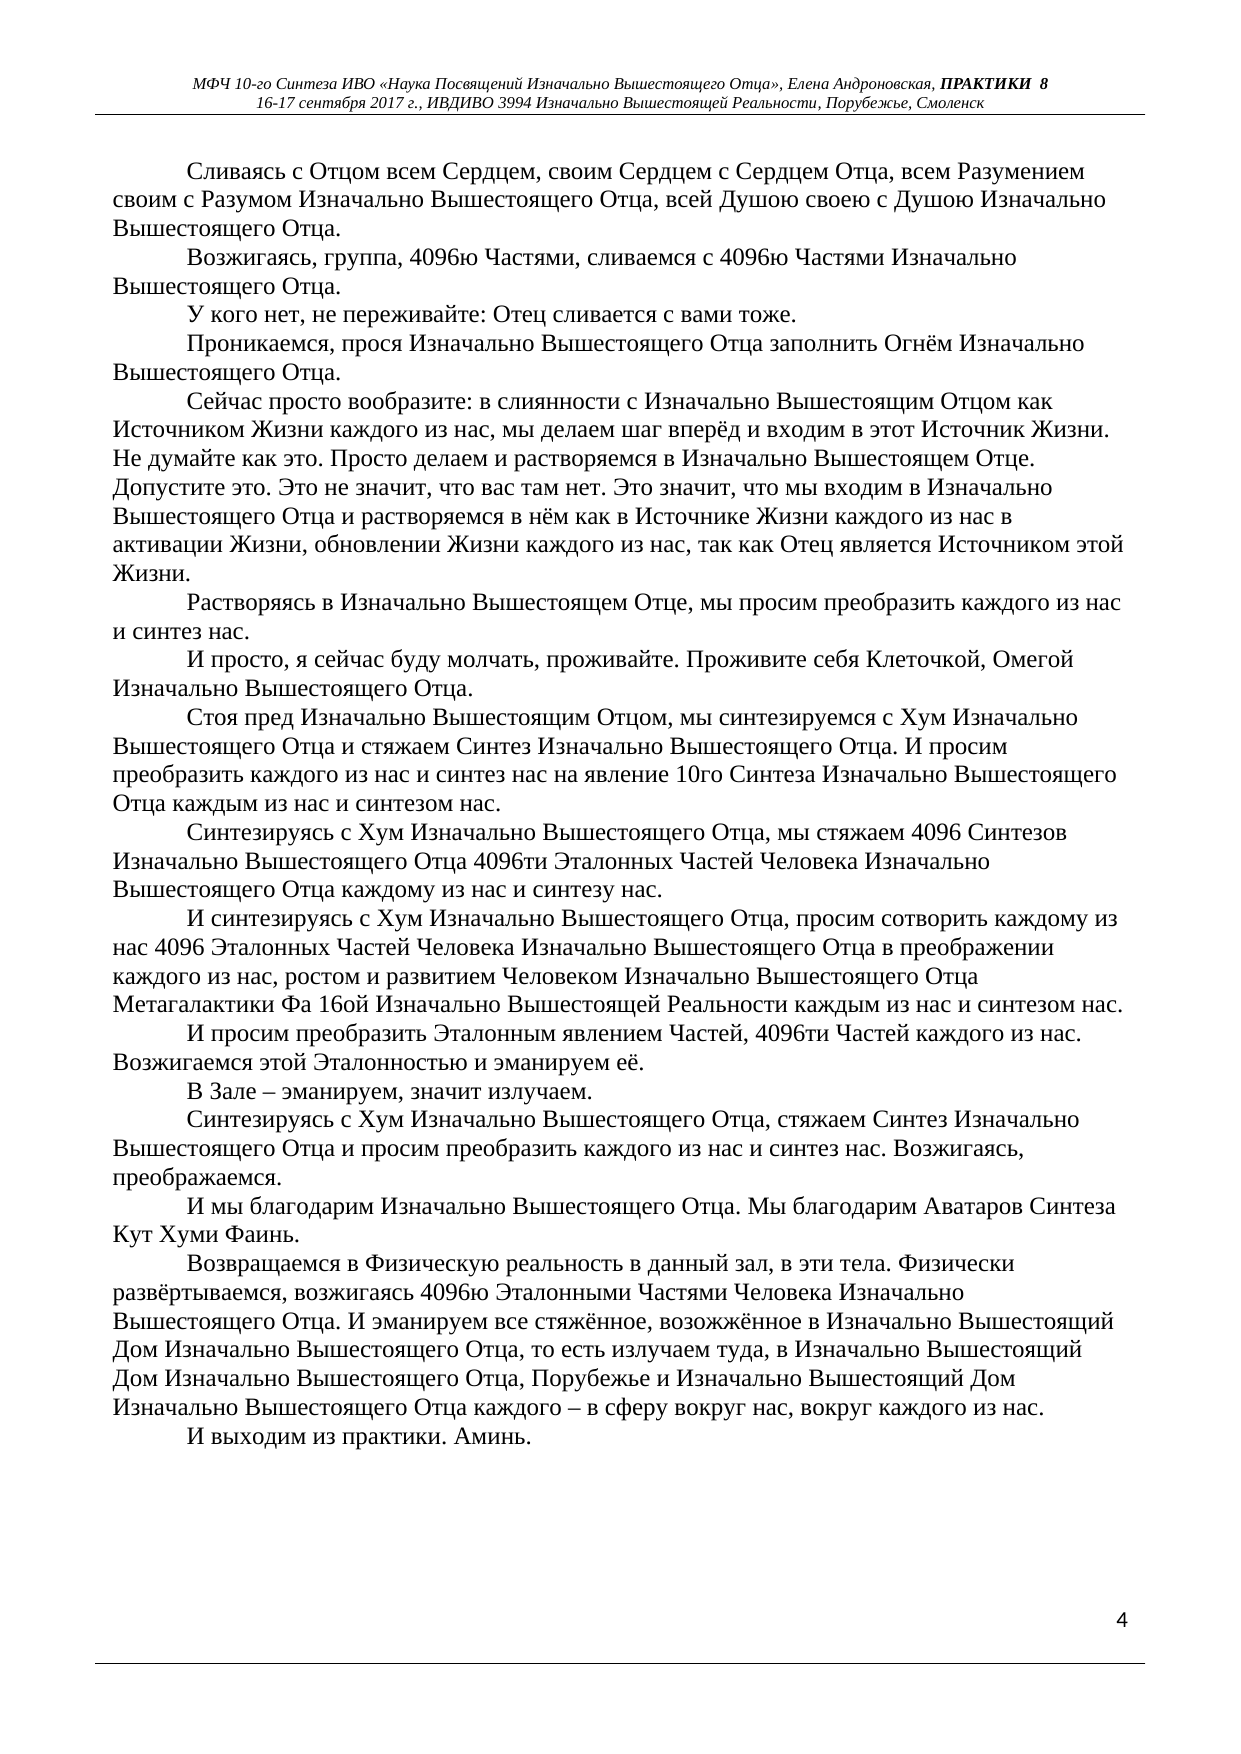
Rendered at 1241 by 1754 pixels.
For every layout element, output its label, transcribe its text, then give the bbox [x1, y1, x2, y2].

text Синтезируясь с Хум Изначально Вышестоящего Отца, мы стяжаем 4096 Синтезов Изначально Вышестоящего Отца 4096ти Эталонных Частей Человека Изначально Вышестоящего Отца каждому из нас и синтезу нас. [112, 817, 1128, 903]
text И просим преобразить Эталонным явлением Частей, 4096ти Частей каждого из нас. Возжигаемся этой Эталонностью и эманируем её. [112, 1018, 1128, 1076]
text У кого нет, не переживайте: Отец сливается с вами тоже. [112, 299, 1128, 328]
text И мы благодарим Изначально Вышестоящего Отца. Мы благодарим Аватаров Синтеза Кут Хуми Фаинь. [112, 1191, 1128, 1248]
text Сливаясь с Отцом всем Сердцем, своим Сердцем с Сердцем Отца, всем Разумением своим с Разумом Изначально Вышестоящего Отца, всей Душою своею с Душою Изначально Вышестоящего Отца. [112, 156, 1128, 242]
text Возжигаясь, группа, 4096ю Частями, сливаемся с 4096ю Частями Изначально Вышестоящего Отца. [112, 242, 1128, 299]
text Растворяясь в Изначально Вышестоящем Отце, мы просим преобразить каждого из нас и синтез нас. [112, 587, 1128, 644]
text В Зале – эманируем, значит излучаем. [112, 1076, 1128, 1104]
text И выходим из практики. Аминь. [112, 1421, 1128, 1449]
text Сейчас просто вообразите: в слиянности с Изначально Вышестоящим Отцом как Источником Жизни каждого из нас, мы делаем шаг вперёд и входим в этот Источник Жизни. Не думайте как это. Просто делаем и растворяемся в Изначально Вышестоящем Отце. Допустите это. Это не значит, что вас там нет. Это значит, что мы входим в Изначально Вышестоящего Отца и растворяемся в нём как в Источнике Жизни каждого из нас в активации Жизни, обновлении Жизни каждого из нас, так как Отец является Источником этой Жизни. [112, 386, 1128, 587]
text Синтезируясь с Хум Изначально Вышестоящего Отца, стяжаем Синтез Изначально Вышестоящего Отца и просим преобразить каждого из нас и синтез нас. Возжигаясь, преображаемся. [112, 1104, 1128, 1191]
text Возвращаемся в Физическую реальность в данный зал, в эти тела. Физически развёртываемся, возжигаясь 4096ю Эталонными Частями Человека Изначально Вышестоящего Отца. И эманируем все стяжённое, возожжённое в Изначально Вышестоящий Дом Изначально Вышестоящего Отца, то есть излучаем туда, в Изначально Вышестоящий Дом Изначально Вышестоящего Отца, Порубежье и Изначально Вышестоящий Дом Изначально Вышестоящего Отца каждого – в сферу вокруг нас, вокруг каждого из нас. [112, 1248, 1128, 1421]
text И синтезируясь с Хум Изначально Вышестоящего Отца, просим сотворить каждому из нас 4096 Эталонных Частей Человека Изначально Вышестоящего Отца в преображении каждого из нас, ростом и развитием Человеком Изначально Вышестоящего Отца Метагалактики Фа 16ой Изначально Вышестоящей Реальности каждым из нас и синтезом нас. [112, 903, 1128, 1018]
text Стоя пред Изначально Вышестоящим Отцом, мы синтезируемся с Хум Изначально Вышестоящего Отца и стяжаем Синтез Изначально Вышестоящего Отца. И просим преобразить каждого из нас и синтез нас на явление 10го Синтеза Изначально Вышестоящего Отца каждым из нас и синтезом нас. [112, 702, 1128, 817]
text И просто, я сейчас буду молчать, проживайте. Проживите себя Клеточкой, Омегой Изначально Вышестоящего Отца. [112, 644, 1128, 702]
text Проникаемся, прося Изначально Вышестоящего Отца заполнить Огнём Изначально Вышестоящего Отца. [112, 328, 1128, 386]
